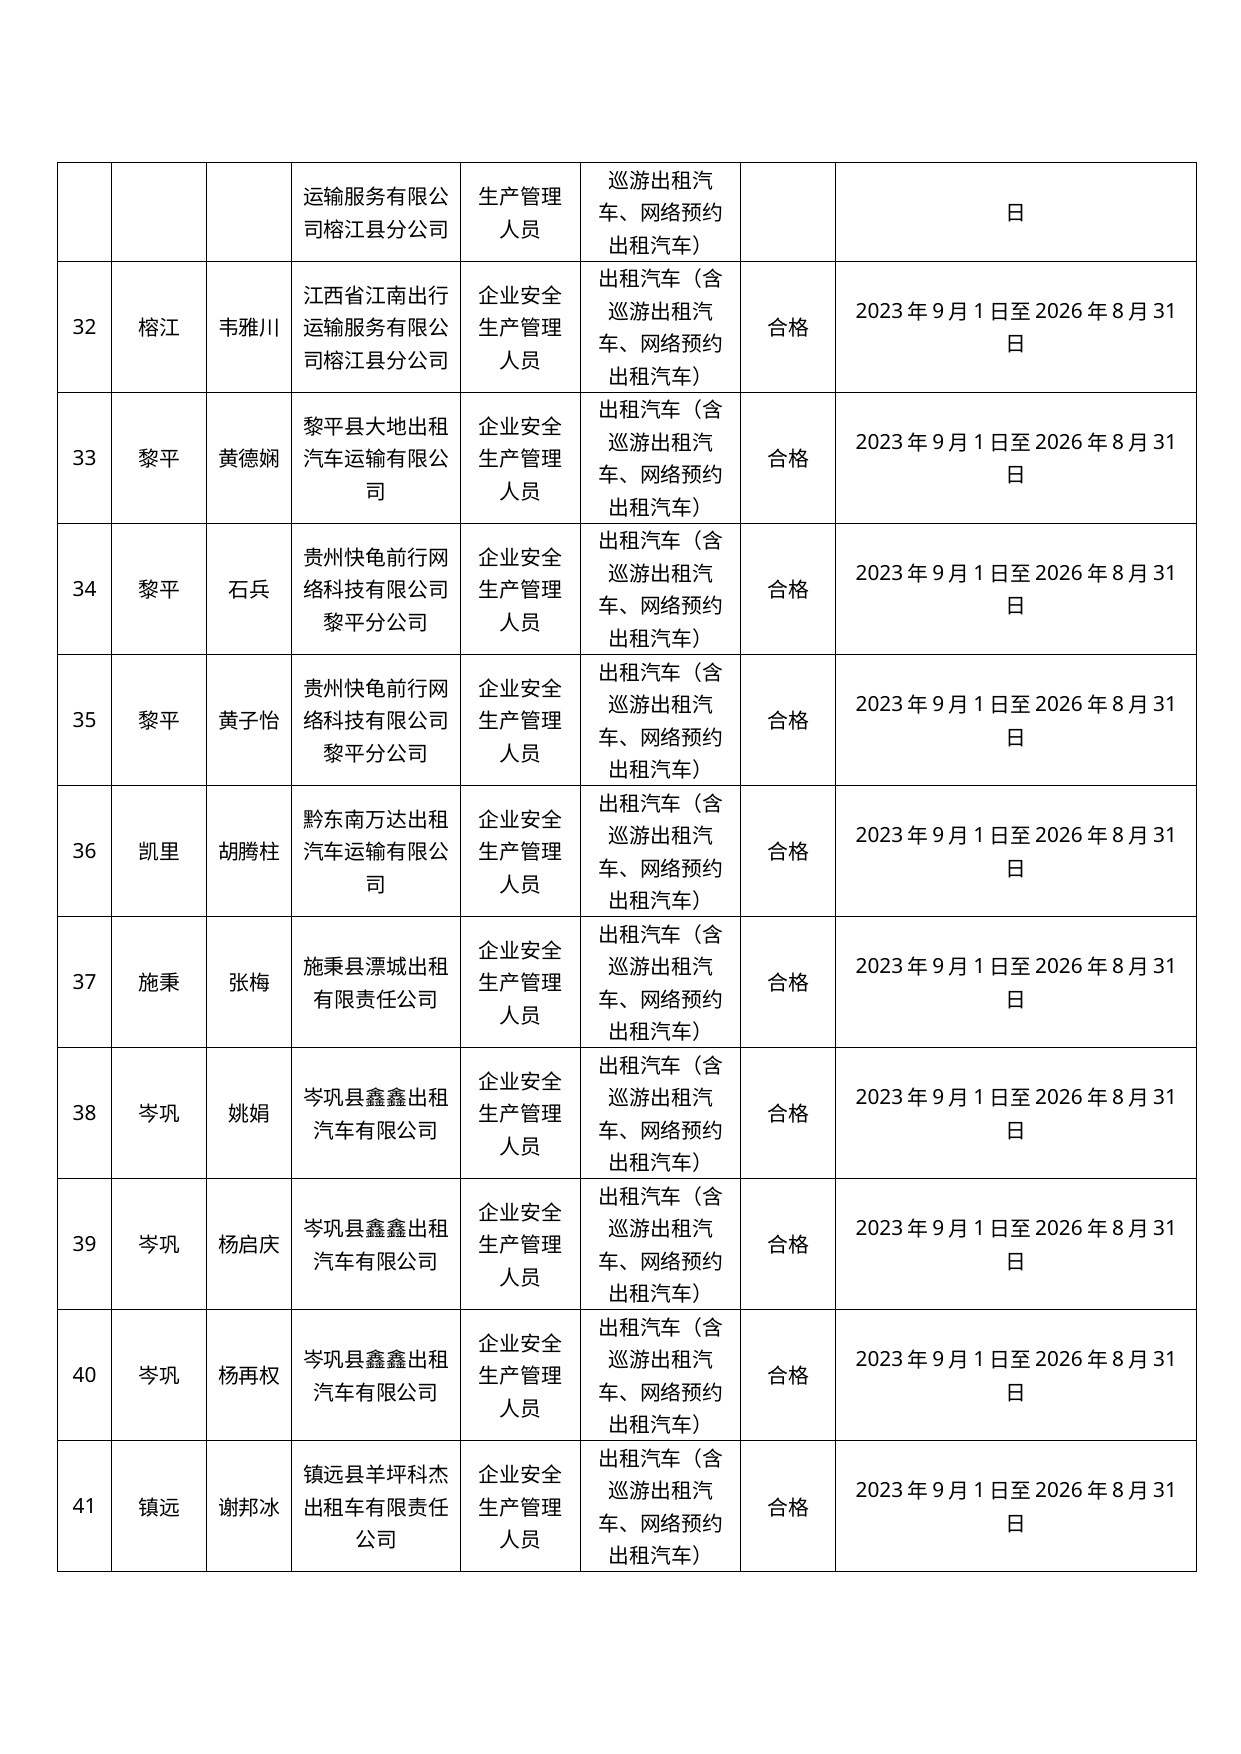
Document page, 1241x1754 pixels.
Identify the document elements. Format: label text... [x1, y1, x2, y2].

table_cell 黎平县大地出租汽车运输有限公司 [292, 393, 460, 523]
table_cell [836, 163, 1196, 261]
table_cell 合格 [741, 163, 835, 261]
table_cell 出租汽车（含巡游出租汽车、网络预约出租汽车） [581, 917, 740, 1047]
table_cell 岑巩 [112, 1310, 206, 1440]
table_cell 企业安全生产管理人员 [461, 1310, 580, 1440]
table_cell 贵州快龟前行网络科技有限公司黎平分公司 [292, 655, 460, 785]
table_cell 石兵 [207, 524, 291, 654]
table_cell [292, 163, 460, 261]
table_cell 岑巩 [112, 1048, 206, 1178]
table_cell 岑巩县鑫鑫出租汽车有限公司 [292, 1310, 460, 1440]
table_cell 岑巩 [112, 1179, 206, 1309]
table_cell 出租汽车（含巡游出租汽车、网络预约出租汽车） [581, 1179, 740, 1309]
table_cell 黎平 [112, 524, 206, 654]
table_cell 出租汽车（含巡游出租汽车、网络预约出租汽车） [581, 1310, 740, 1440]
table_cell 出租汽车（含巡游出租汽车、网络预约出租汽车） [581, 655, 740, 785]
table_cell 镇远县羊坪科杰出租车有限责任公司 [292, 1441, 460, 1571]
table_cell 杨再权 [207, 1310, 291, 1440]
table_cell 合格 [741, 655, 835, 785]
table_cell 2023年9月1日至2026年8月31日 [836, 786, 1196, 916]
table_cell 31 [58, 163, 111, 261]
table_cell 黄德娴 [207, 393, 291, 523]
table_cell 41 [58, 1441, 111, 1571]
table_cell 2023年9月1日至2026年8月31日 [836, 1310, 1196, 1440]
table_cell 38 [58, 1048, 111, 1178]
table_cell 合格 [741, 1441, 835, 1571]
table_cell 潘远江 [207, 163, 291, 261]
table_cell 2023年9月1日至2026年8月31日 [836, 1179, 1196, 1309]
table_cell 合格 [741, 1179, 835, 1309]
table_cell 榕江 [112, 262, 206, 392]
table_cell 杨启庆 [207, 1179, 291, 1309]
table_cell 江西省江南出行运输服务有限公司榕江县分公司 [292, 262, 460, 392]
table_cell 张梅 [207, 917, 291, 1047]
table_cell 37 [58, 917, 111, 1047]
table_cell 企业安全生产管理人员 [461, 1441, 580, 1571]
table_cell 企业安全生产管理人员 [461, 1048, 580, 1178]
table_cell 企业安全生产管理人员 [461, 262, 580, 392]
table_cell 出租汽车（含巡游出租汽车、网络预约出租汽车） [581, 262, 740, 392]
table_cell 36 [58, 786, 111, 916]
table_cell 镇远 [112, 1441, 206, 1571]
table_cell 企业安全生产管理人员 [461, 524, 580, 654]
table_cell 39 [58, 1179, 111, 1309]
table_cell 企业安全生产管理人员 [461, 786, 580, 916]
table_cell 施秉县漂城出租有限责任公司 [292, 917, 460, 1047]
table_cell 出租汽车（含巡游出租汽车、网络预约出租汽车） [581, 786, 740, 916]
table_cell 合格 [741, 524, 835, 654]
table_cell 34 [58, 524, 111, 654]
table_cell 33 [58, 393, 111, 523]
table_cell 合格 [741, 786, 835, 916]
table_cell 企业安全生产管理人员 [461, 163, 580, 261]
table_cell 谢邦冰 [207, 1441, 291, 1571]
table_cell 2023年9月1日至2026年8月31日 [836, 1048, 1196, 1178]
table_cell 岑巩县鑫鑫出租汽车有限公司 [292, 1048, 460, 1178]
table_cell 出租汽车（含巡游出租汽车、网络预约出租汽车） [581, 1048, 740, 1178]
table_cell 企业安全生产管理人员 [461, 655, 580, 785]
table_cell 2023年9月1日至2026年8月31日 [836, 524, 1196, 654]
table_cell 合格 [741, 1310, 835, 1440]
table_cell 施秉 [112, 917, 206, 1047]
table_cell 凯里 [112, 786, 206, 916]
table_cell 贵州快龟前行网络科技有限公司黎平分公司 [292, 524, 460, 654]
table_cell 企业安全生产管理人员 [461, 917, 580, 1047]
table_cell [581, 1441, 740, 1571]
table_cell 岑巩县鑫鑫出租汽车有限公司 [292, 1179, 460, 1309]
table_cell 35 [58, 655, 111, 785]
table_cell 2023年9月1日至2026年8月31日 [836, 262, 1196, 392]
table_cell 2023年9月1日至2026年8月31日 [836, 655, 1196, 785]
table_cell 黔东南万达出租汽车运输有限公司 [292, 786, 460, 916]
table_cell 合格 [741, 1048, 835, 1178]
table_cell 榕江 [112, 163, 206, 261]
table_cell 2023年9月1日至2026年8月31日 [836, 917, 1196, 1047]
table_cell 合格 [741, 393, 835, 523]
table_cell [836, 1441, 1196, 1571]
table_cell 出租汽车（含巡游出租汽车、网络预约出租汽车） [581, 524, 740, 654]
table_cell 出租汽车（含巡游出租汽车、网络预约出租汽车） [581, 393, 740, 523]
table_cell 黎平 [112, 655, 206, 785]
table_cell 姚娟 [207, 1048, 291, 1178]
table_cell 胡腾柱 [207, 786, 291, 916]
table_cell 32 [58, 262, 111, 392]
table_cell 黎平 [112, 393, 206, 523]
table_cell 2023年9月1日至2026年8月31日 [836, 393, 1196, 523]
table_cell 企业安全生产管理人员 [461, 1179, 580, 1309]
table_cell 40 [58, 1310, 111, 1440]
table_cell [581, 163, 740, 261]
table_cell 合格 [741, 262, 835, 392]
table_cell 合格 [741, 917, 835, 1047]
table_cell 韦雅川 [207, 262, 291, 392]
table_cell 企业安全生产管理人员 [461, 393, 580, 523]
table_cell 黄子怡 [207, 655, 291, 785]
